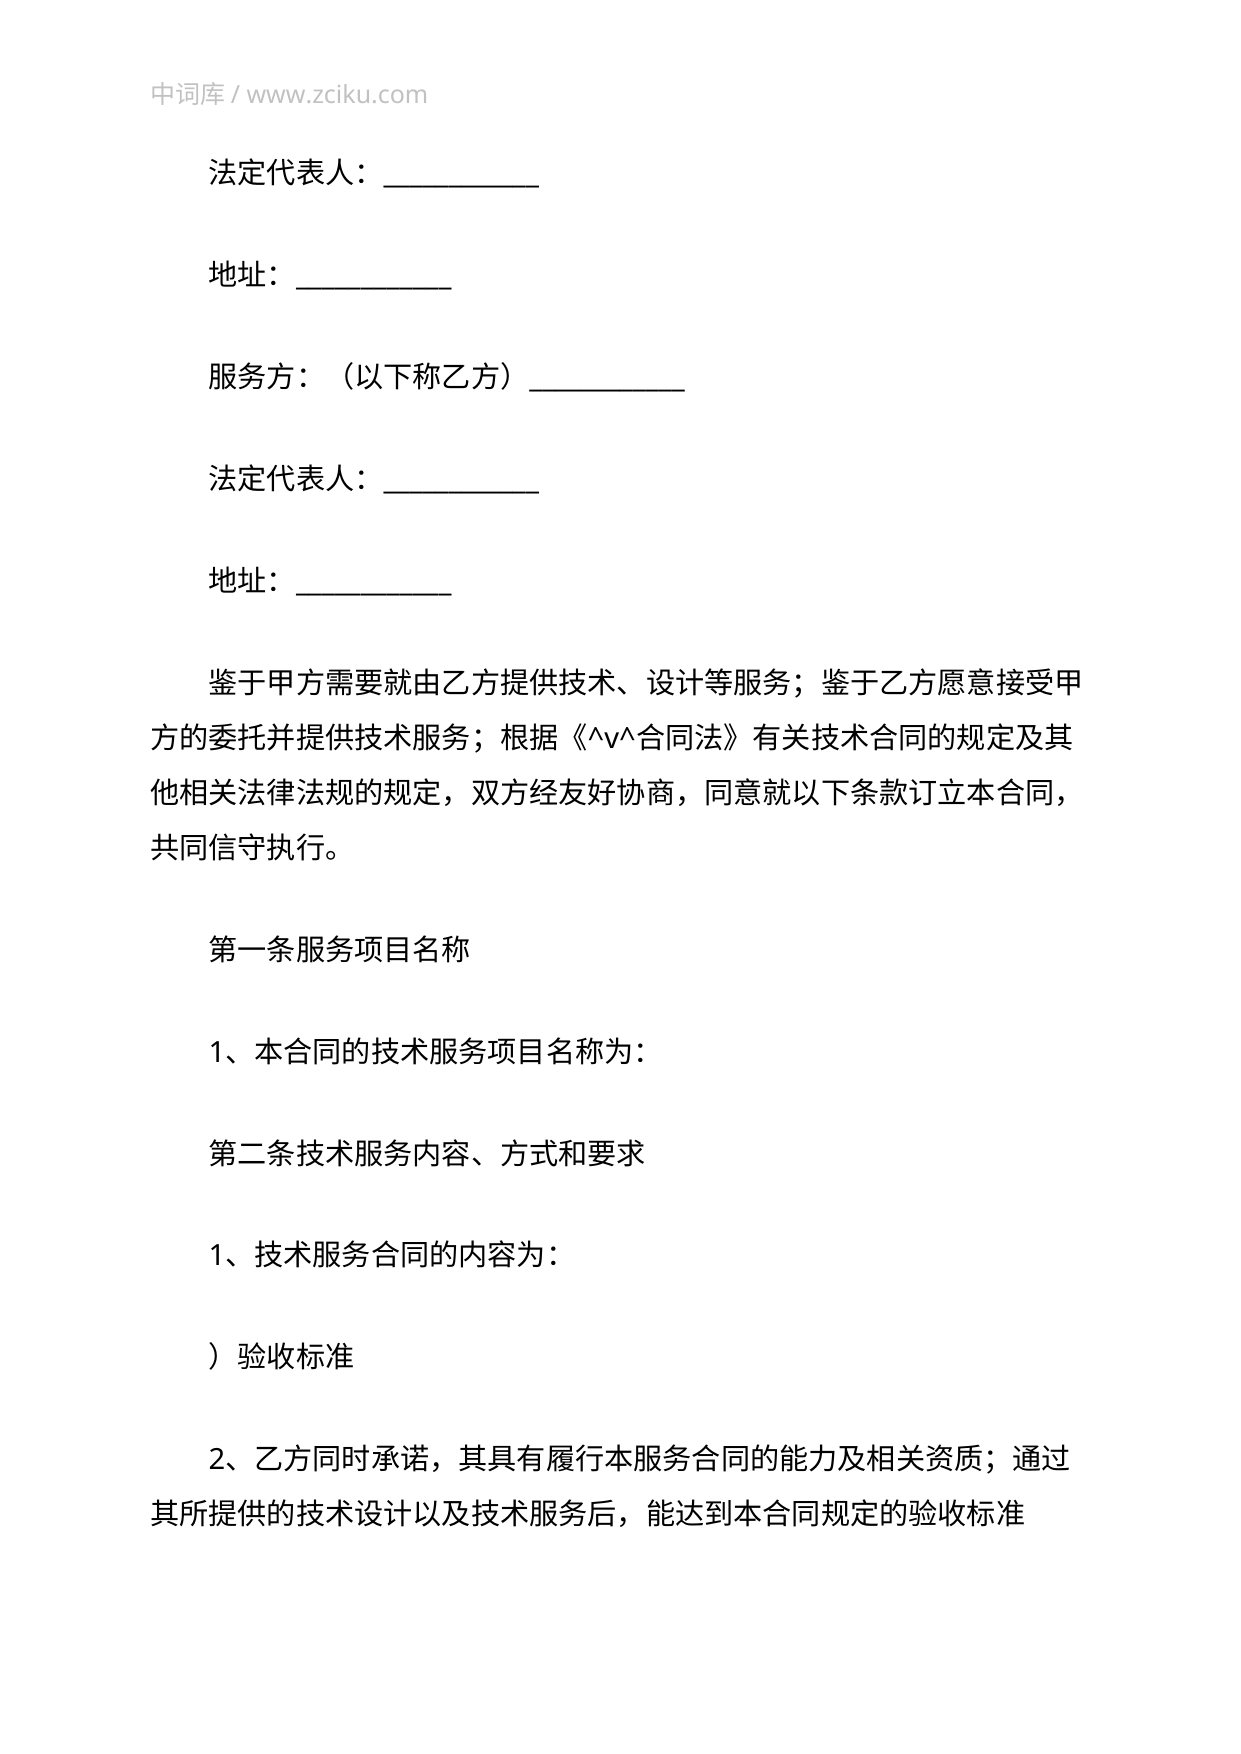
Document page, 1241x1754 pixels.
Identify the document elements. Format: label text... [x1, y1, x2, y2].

text 1、技术服务合同的内容为： [150, 1232, 1090, 1274]
text 地址：____________ [150, 558, 1090, 600]
text ）验收标准 [150, 1334, 1090, 1376]
text 服务方：（以下称乙方）____________ [150, 354, 1090, 396]
text 地址：____________ [150, 252, 1090, 294]
text 法定代表人：____________ [150, 150, 1090, 192]
text 法定代表人：____________ [150, 456, 1090, 498]
text 2、乙方同时承诺，其具有履行本服务合同的能力及相关资质；通过其所提供的技术设计以及技术服务后，能达到本合同规定的验收标准 [150, 1436, 1090, 1533]
text 第二条技术服务内容、方式和要求 [150, 1130, 1090, 1172]
text 鉴于甲方需要就由乙方提供技术、设计等服务；鉴于乙方愿意接受甲方的委托并提供技术服务；根据《^v^合同法》有关技术合同的规定及其他相关法律法规的规定，双方经友好协商，同意就以下条款订立本合同，共同信守执行。 [150, 660, 1090, 867]
text 1、本合同的技术服务项目名称为： [150, 1028, 1090, 1071]
text 第一条服务项目名称 [150, 926, 1090, 969]
